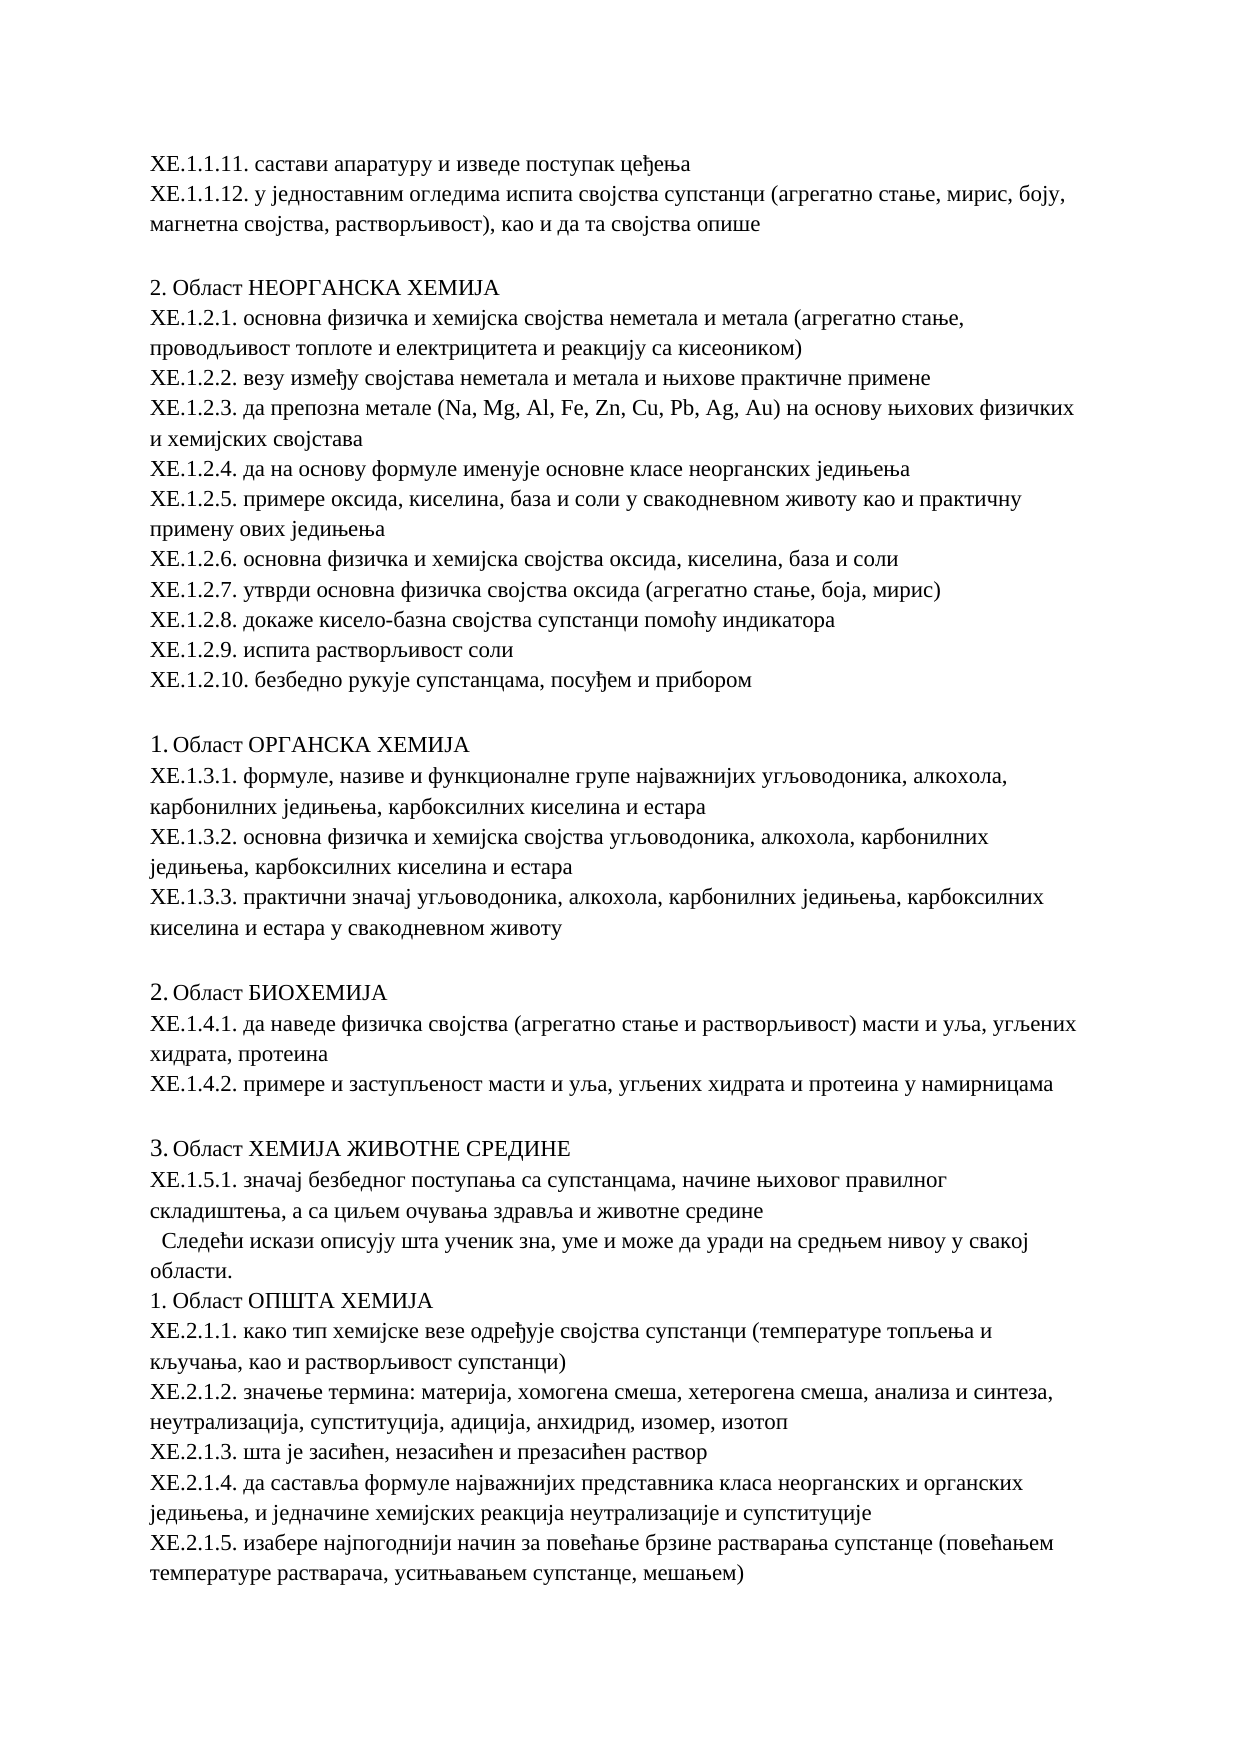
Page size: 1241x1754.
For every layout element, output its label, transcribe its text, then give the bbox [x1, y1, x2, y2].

list Област БИОХЕМИЈА [150, 977, 1090, 1006]
text ХЕ.1.4.1. да наведе физичка својства (агрегатно стање и растворљивост) масти и уља, угљених хидрата, протеина [149, 1010, 1090, 1066]
text ХЕ.1.1.11. састави апаратуру и изведе поступак цеђења [149, 150, 1090, 176]
text ХЕ.1.3.1. формуле, називе и функционалне групе најважнијих угљоводоника, алкохола, карбонилних једињења, карбоксилних киселина и естара [149, 763, 1090, 819]
text ХЕ.2.1.3. шта је засићен, незасићен и презасићен раствор [149, 1438, 1090, 1465]
text ХЕ.1.2.3. да препозна метале (Na, Mg, Al, Fe, Zn, Cu, Pb, Ag, Au) на основу њихових физичких и хемијских својстава [149, 394, 1090, 451]
text 1. Област ОПШТА ХЕМИЈА [149, 1287, 1090, 1314]
list Област ХЕМИЈА ЖИВОТНЕ СРЕДИНЕ [150, 1133, 1090, 1162]
text ХЕ.2.1.2. значење термина: материја, хомогена смеша, хетерогена смеша, анализа и синтеза, неутрализација, супституција, адиција, анхидрид, изомер, изотоп [149, 1378, 1090, 1434]
text ХЕ.1.3.2. основна физичка и хемијска својства угљоводоника, алкохола, карбонилних једињења, карбоксилних киселина и естара [149, 823, 1090, 879]
text ХЕ.1.2.1. основна физичка и хемијска својства неметала и метала (агрегатно стање, проводљивост топлоте и електрицитета и реакцију са кисеоником) [149, 304, 1090, 360]
text Следећи искази описују шта ученик зна, уме и може да уради на средњем нивоу у свакој области. [150, 1227, 1090, 1283]
text ХЕ.1.2.6. основна физичка и хемијска својства оксида, киселина, база и соли [149, 546, 1090, 572]
text ХЕ.1.3.3. практични значај угљоводоника, алкохола, карбонилних једињења, карбоксилних киселина и естара у свакодневном животу [149, 883, 1090, 940]
text ХЕ.1.1.12. у једноставним огледима испита својства супстанци (агрегатно стање, мирис, боју, магнетна својства, растворљивост), као и да та својства опише [149, 180, 1090, 237]
text ХЕ.1.2.4. да на основу формуле именује основне класе неорганских једињења [149, 455, 1090, 481]
text ХЕ.1.2.5. примере оксида, киселина, база и соли у свакодневном животу као и практичну примену ових једињења [149, 485, 1090, 542]
text ХЕ.1.2.9. испита растворљивост соли [149, 636, 1090, 662]
text ХЕ.2.1.5. изабере најпогоднији начин за повећање брзине растварања супстанце (повећањем температуре растварача, уситњавањем супстанце, мешањем) [149, 1529, 1090, 1586]
list Област ОРГАНСКА ХЕМИЈА [150, 729, 1090, 758]
text ХЕ.2.1.1. како тип хемијске везе одређује својства супстанци (температуре топљења и кључања, као и растворљивост супстанци) [149, 1318, 1090, 1374]
text ХЕ.1.2.8. докаже кисело-базна својства супстанци помоћу индикатора [149, 606, 1090, 632]
text ХЕ.2.1.4. да саставља формуле најважнијих представника класа неорганских и органских једињења, и једначине хемијских реакција неутрализације и супституције [149, 1469, 1090, 1525]
text ХЕ.1.4.2. примере и заступљеност масти и уља, угљених хидрата и протеина у намирницама [149, 1070, 1090, 1097]
text ХЕ.1.2.2. везу између својстава неметала и метала и њихове практичне примене [149, 364, 1090, 391]
text ХЕ.1.2.10. безбедно рукује супстанцама, посуђем и прибором [149, 666, 1090, 693]
text 2. Област НЕОРГАНСКА ХЕМИЈА [149, 274, 1090, 300]
text ХЕ.1.5.1. значај безбедног поступања са супстанцама, начине њиховог правилног складиштења, а са циљем очувања здравља и животне средине [149, 1167, 1090, 1223]
text ХЕ.1.2.7. утврди основна физичка својства оксида (агрегатно стање, боја, мирис) [149, 576, 1090, 602]
